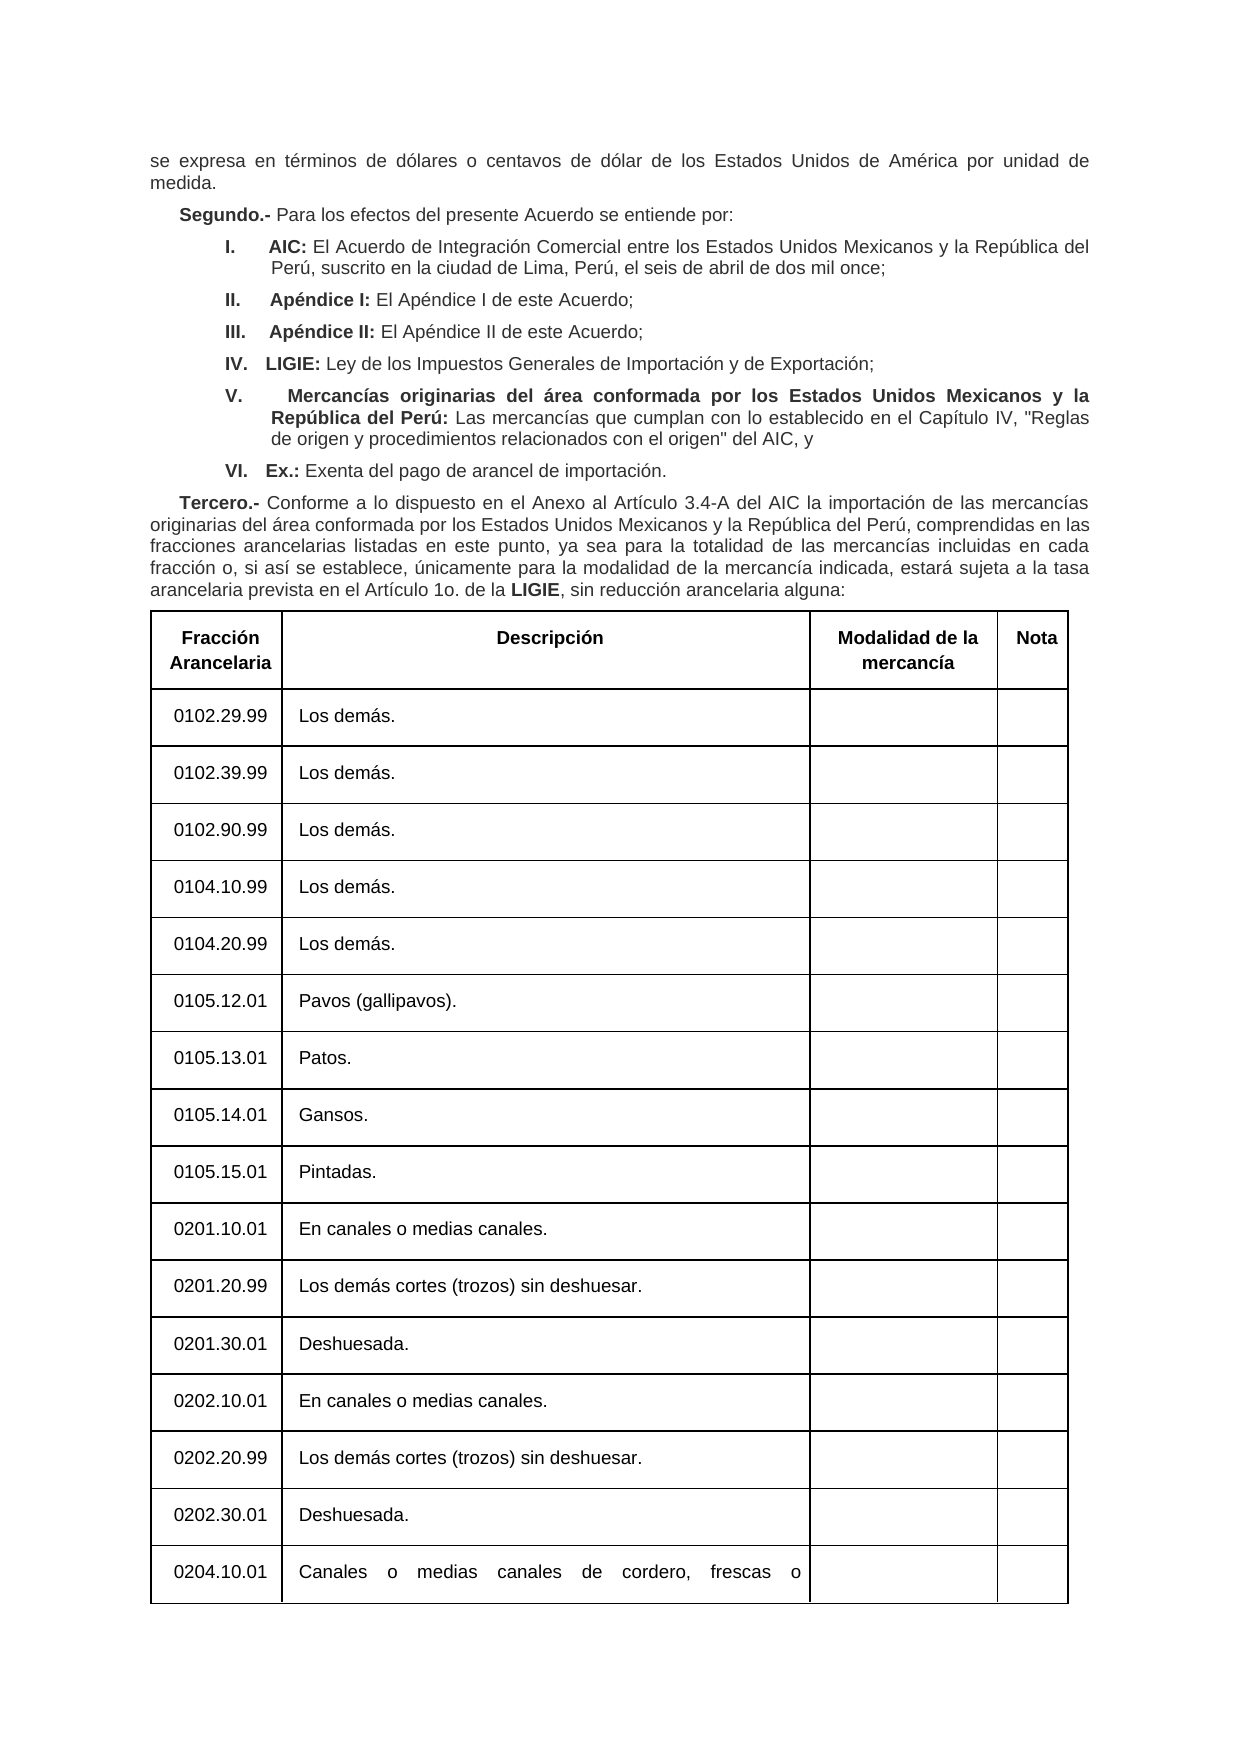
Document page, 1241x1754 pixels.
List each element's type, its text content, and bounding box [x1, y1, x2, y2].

table_cell 0201.10.01 [152, 1204, 281, 1259]
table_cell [283, 1546, 809, 1602]
table_cell 0204.10.01 [152, 1546, 281, 1602]
table_cell [998, 975, 1067, 1031]
text V. Mercancías originarias del área conformada por los Estados Unidos Mexicanos y la República del Perú: Las mercancías que cumplan con lo establecido en el Capítulo IV, "Reglas de origen y procedimientos relacionados con el origen" del AIC, y [225, 385, 1090, 450]
table_cell Deshuesada. [283, 1318, 809, 1373]
table_cell Los demás. [283, 690, 809, 745]
table_cell [998, 1147, 1067, 1202]
table_cell [998, 1546, 1067, 1602]
table_cell 0202.20.99 [152, 1432, 281, 1487]
table_cell [998, 1489, 1067, 1544]
table_header Modalidad de la mercancía [811, 612, 997, 688]
table_cell 0202.30.01 [152, 1489, 281, 1544]
table_cell [811, 861, 997, 917]
table_cell En canales o medias canales. [283, 1375, 809, 1430]
table_cell Pavos (gallipavos). [283, 975, 809, 1031]
text IV. LIGIE: Ley de los Impuestos Generales de Importación y de Exportación; [225, 353, 1090, 374]
table_cell [998, 747, 1067, 802]
text VI. Ex.: Exenta del pago de arancel de importación. [225, 460, 1090, 482]
table_cell [811, 1318, 997, 1373]
table_cell [811, 918, 997, 974]
table_cell [811, 804, 997, 859]
table_cell [811, 1090, 997, 1145]
table_cell 0105.14.01 [152, 1090, 281, 1145]
text I. AIC: El Acuerdo de Integración Comercial entre los Estados Unidos Mexicanos y la República del Perú, suscrito en la ciudad de Lima, Perú, el seis de abril de dos mil once; [225, 236, 1090, 279]
table_cell [998, 1032, 1067, 1088]
table_cell 0202.10.01 [152, 1375, 281, 1430]
table_cell [811, 690, 997, 745]
table_cell [998, 1261, 1067, 1316]
table_cell Los demás cortes (trozos) sin deshuesar. [283, 1261, 809, 1316]
table_cell Los demás. [283, 861, 809, 917]
table_cell [811, 1432, 997, 1487]
table_cell [811, 1375, 997, 1430]
table_cell [998, 918, 1067, 974]
table_cell Patos. [283, 1032, 809, 1088]
table_cell [811, 1032, 997, 1088]
table_cell Los demás. [283, 918, 809, 974]
table_cell 0201.20.99 [152, 1261, 281, 1316]
table_cell 0105.13.01 [152, 1032, 281, 1088]
table_cell Gansos. [283, 1090, 809, 1145]
table_cell Los demás. [283, 747, 809, 802]
text II. Apéndice I: El Apéndice I de este Acuerdo; [225, 289, 1090, 311]
table_cell Deshuesada. [283, 1489, 809, 1544]
table_cell [998, 1090, 1067, 1145]
table_cell 0102.29.99 [152, 690, 281, 745]
table_cell Pintadas. [283, 1147, 809, 1202]
table_cell [811, 1546, 997, 1602]
table_cell [811, 1204, 997, 1259]
table_cell 0104.20.99 [152, 918, 281, 974]
table_cell [811, 1489, 997, 1544]
table_cell 0102.90.99 [152, 804, 281, 859]
text III. Apéndice II: El Apéndice II de este Acuerdo; [225, 321, 1090, 343]
table_cell 0105.15.01 [152, 1147, 281, 1202]
table_cell 0201.30.01 [152, 1318, 281, 1373]
table_cell [811, 975, 997, 1031]
table_cell En canales o medias canales. [283, 1204, 809, 1259]
table_cell [998, 690, 1067, 745]
table_cell 0105.12.01 [152, 975, 281, 1031]
table_cell [998, 1204, 1067, 1259]
table_cell 0104.10.99 [152, 861, 281, 917]
text Segundo.- Para los efectos del presente Acuerdo se entiende por: [150, 203, 1090, 225]
table_header Fracción Arancelaria [152, 612, 281, 688]
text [150, 150, 1090, 193]
text Tercero.- Conforme a lo dispuesto en el Anexo al Artículo 3.4-A del AIC la importación de las mercancías originarias del área conformada por los Estados Unidos Mexicanos y la República del Perú, comprendidas en las fracciones arancelarias listadas en este punto, ya sea para la totalidad de las mercancías incluidas en cada fracción o, si así se establece, únicamente para la modalidad de la mercancía indicada, estará sujeta a la tasa arancelaria prevista en el Artículo 1o. de la LIGIE, sin reducción arancelaria alguna: [150, 492, 1090, 600]
table_cell [998, 804, 1067, 859]
table_header Nota [998, 612, 1067, 688]
table_header Descripción [283, 612, 809, 688]
table_cell [998, 861, 1067, 917]
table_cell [283, 1432, 809, 1487]
table_cell [811, 1147, 997, 1202]
table_cell [811, 1261, 997, 1316]
table_cell Los demás. [283, 804, 809, 859]
table_cell [998, 1432, 1067, 1487]
table_cell [998, 1318, 1067, 1373]
table_cell [811, 747, 997, 802]
table_cell [998, 1375, 1067, 1430]
table_cell 0102.39.99 [152, 747, 281, 802]
